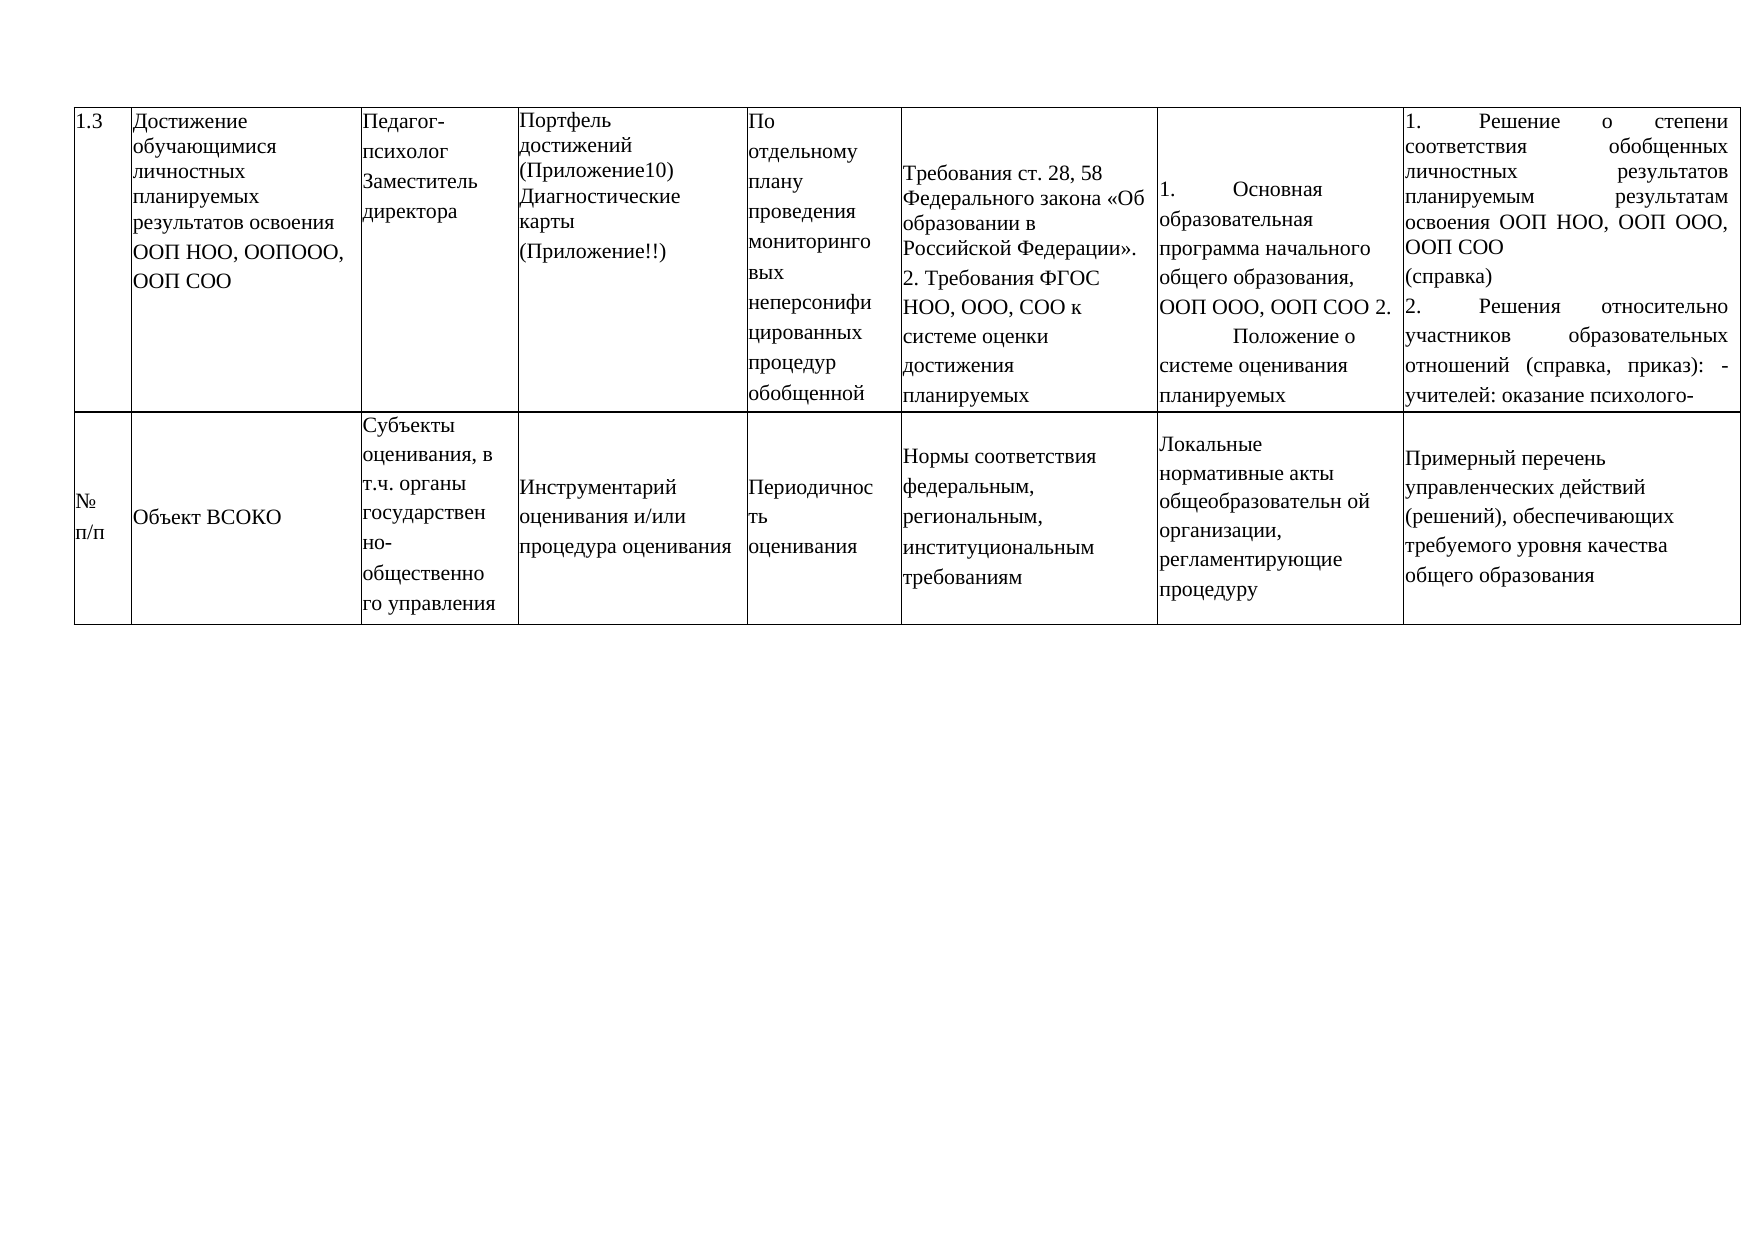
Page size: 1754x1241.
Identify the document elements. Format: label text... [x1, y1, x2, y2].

table_cell Педагог- психолог Заместитель директора [362, 108, 518, 411]
table_cell 1.3 [75, 108, 131, 411]
table_cell Достижение обучающимися личностных планируемых результатов освоения ООП НОО, ООПООО, ООП СОО [132, 108, 361, 411]
table_cell Портфель достижений (Приложение10) Диагностические карты (Приложение!!) [519, 108, 747, 411]
table_cell По отдельному плану проведения мониторинго вых неперсонифи цированных процедур обобщенной [748, 108, 901, 411]
table_cell № п/п [75, 413, 131, 624]
table_cell Инструментарий оценивания и/или процедура оценивания [519, 413, 747, 624]
table_cell Периодичнос ть оценивания [748, 413, 901, 624]
table_cell Нормы соответствия федеральным, региональным, институциональным требованиям [902, 413, 1157, 624]
table_cell Объект ВСОКО [132, 413, 361, 624]
table_cell Локальные нормативные акты общеобразовательн ой организации, регламентирующие процедуру [1158, 413, 1403, 624]
table_cell Примерный перечень управленческих действий (решений), обеспечивающих требуемого уровня качества общего образования [1404, 413, 1740, 624]
table_cell Субъекты оценивания, в т.ч. органы государствен но- общественно го управления [362, 413, 518, 624]
table_cell 1. Основная образовательная программа начального общего образования, ООП ООО, ООП СОО 2. Положение о системе оценивания планируемых [1158, 108, 1403, 411]
table_cell Требования ст. 28, 58 Федерального закона «Об образовании в Российской Федерации». 2. Требования ФГОС НОО, ООО, СОО к системе оценки достижения планируемых [902, 108, 1157, 411]
table_cell Решение о степени соответствия обобщенных личностных результатов планируемым результатам освоения ООП НОО, ООП ООО, ООП СОО (справка) Решения относительно участников образовательных отношений (справка, приказ): - учителей: оказание психолого- [1404, 108, 1740, 411]
